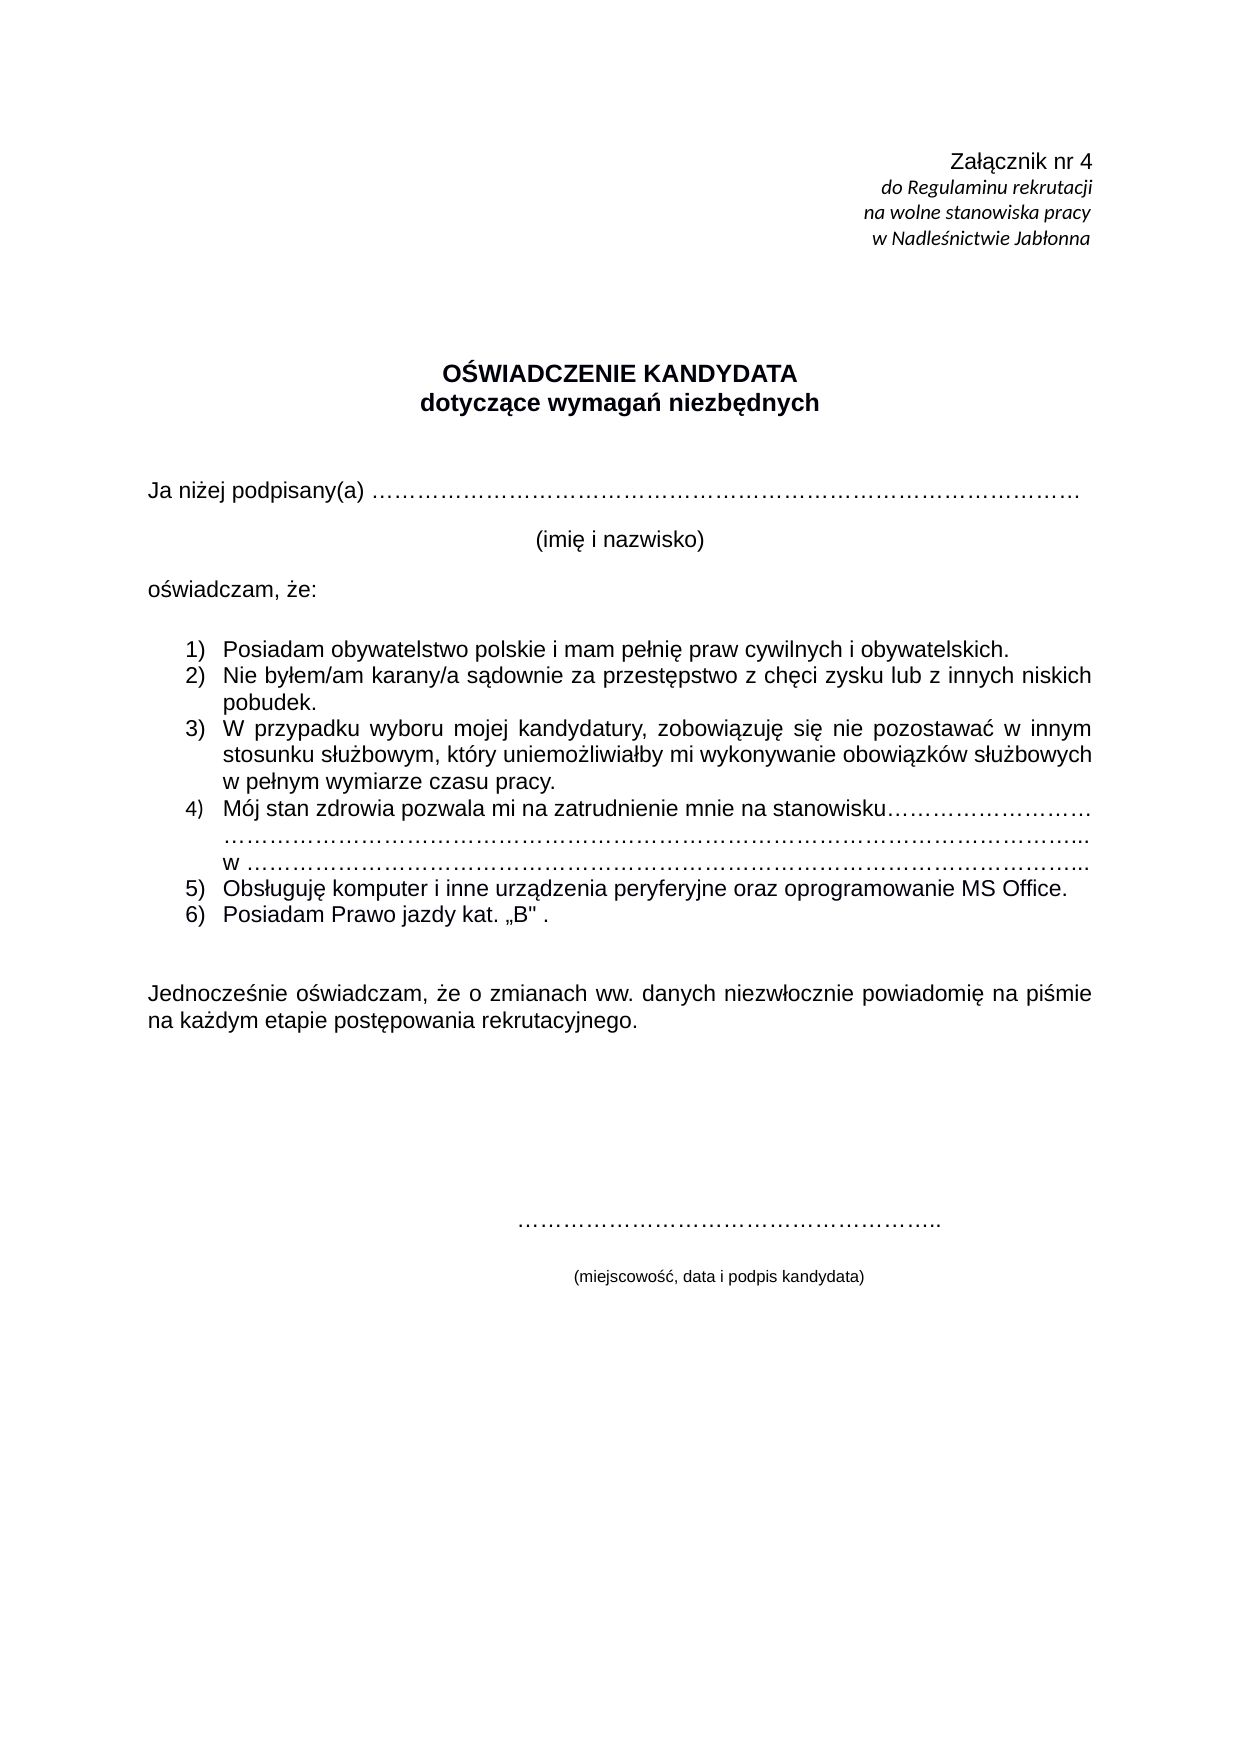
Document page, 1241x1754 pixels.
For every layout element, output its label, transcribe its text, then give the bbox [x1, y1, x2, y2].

list Posiadam obywatelstwo polskie i mam pełnię praw cywilnych i obywatelskich. [185, 636, 1093, 662]
text na wolne stanowiska pracy [148, 199, 1093, 225]
text OŚWIADCZENIE KANDYDATA [148, 359, 1093, 388]
list Posiadam Prawo jazdy kat. „B" . [185, 901, 1093, 927]
text Załącznik nr 4 [148, 148, 1093, 174]
text do Regulaminu rekrutacji [148, 174, 1093, 199]
list Mój stan zdrowia pozwala mi na zatrudnienie mnie na stanowisku……………………… …………………………………………………………………………………………………... w ………………………………………………………………………………………………... [185, 794, 1093, 875]
text oświadczam, że: [148, 576, 1093, 602]
list Jednocześnie oświadczam, że o zmianach ww. danych niezwłocznie powiadomię na piśmie na każdym etapie postępowania rekrutacyjnego. [148, 980, 1093, 1033]
text dotyczące wymagań niezbędnych [148, 388, 1093, 417]
list Obsługuję komputer i inne urządzenia peryferyjne oraz oprogramowanie MS Office. [185, 875, 1093, 901]
text w Nadleśnictwie Jabłonna [148, 225, 1093, 250]
text (miejscowość, data i podpis kandydata) [443, 1267, 1093, 1286]
text (imię i nazwisko) [148, 526, 1093, 553]
text Ja niżej podpisany(a) ………………………………………………………………………………… [148, 477, 1093, 503]
list W przypadku wyboru mojej kandydatury, zobowiązuję się nie pozostawać w innym stosunku służbowym, który uniemożliwiałby mi wykonywanie obowiązków służbowych w pełnym wymiarze czasu pracy. [185, 715, 1093, 794]
list Nie byłem/am karany/a sądownie za przestępstwo z chęci zysku lub z innych niskich pobudek. [185, 662, 1093, 715]
text ……………………………………………….. [443, 1206, 1093, 1233]
